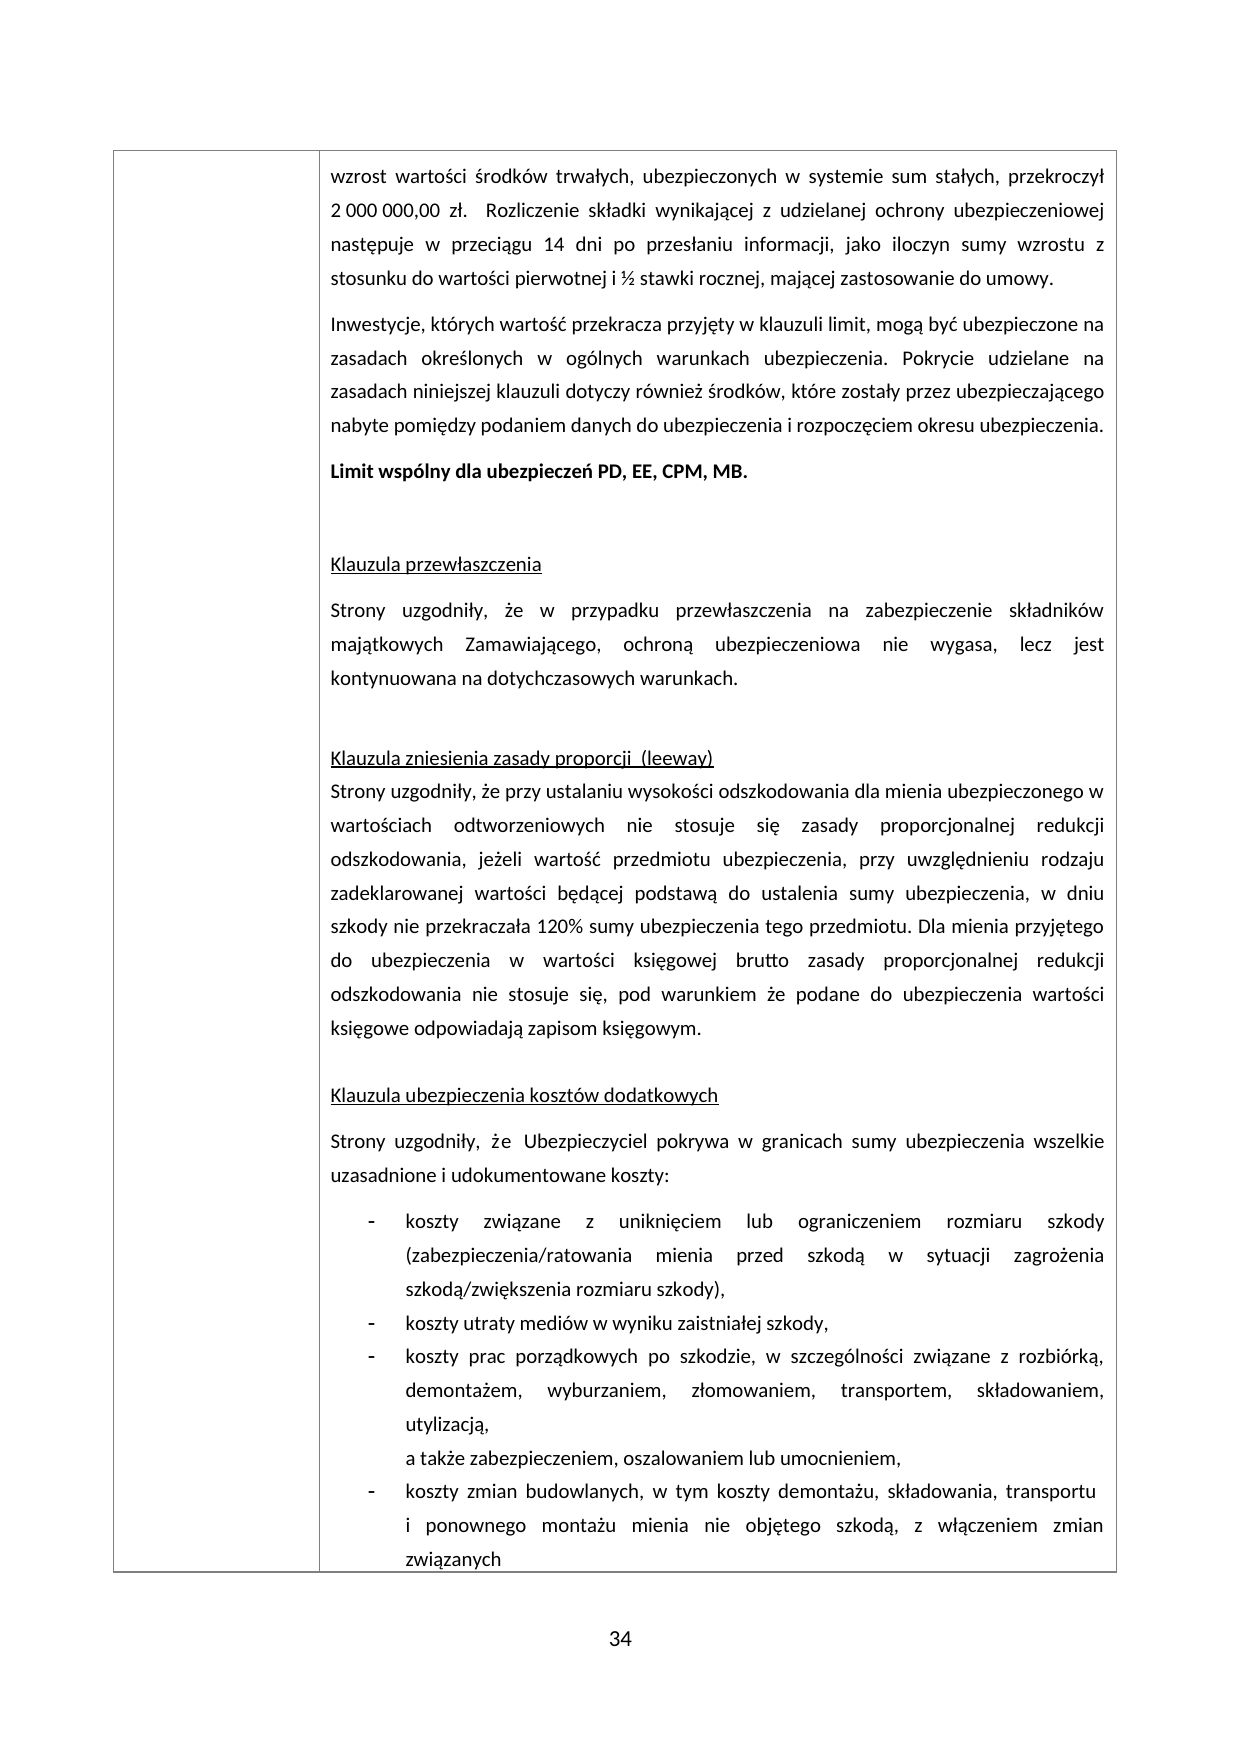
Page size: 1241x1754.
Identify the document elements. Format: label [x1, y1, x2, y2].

table_cell [320, 151, 1116, 1571]
table_cell [114, 151, 319, 1571]
